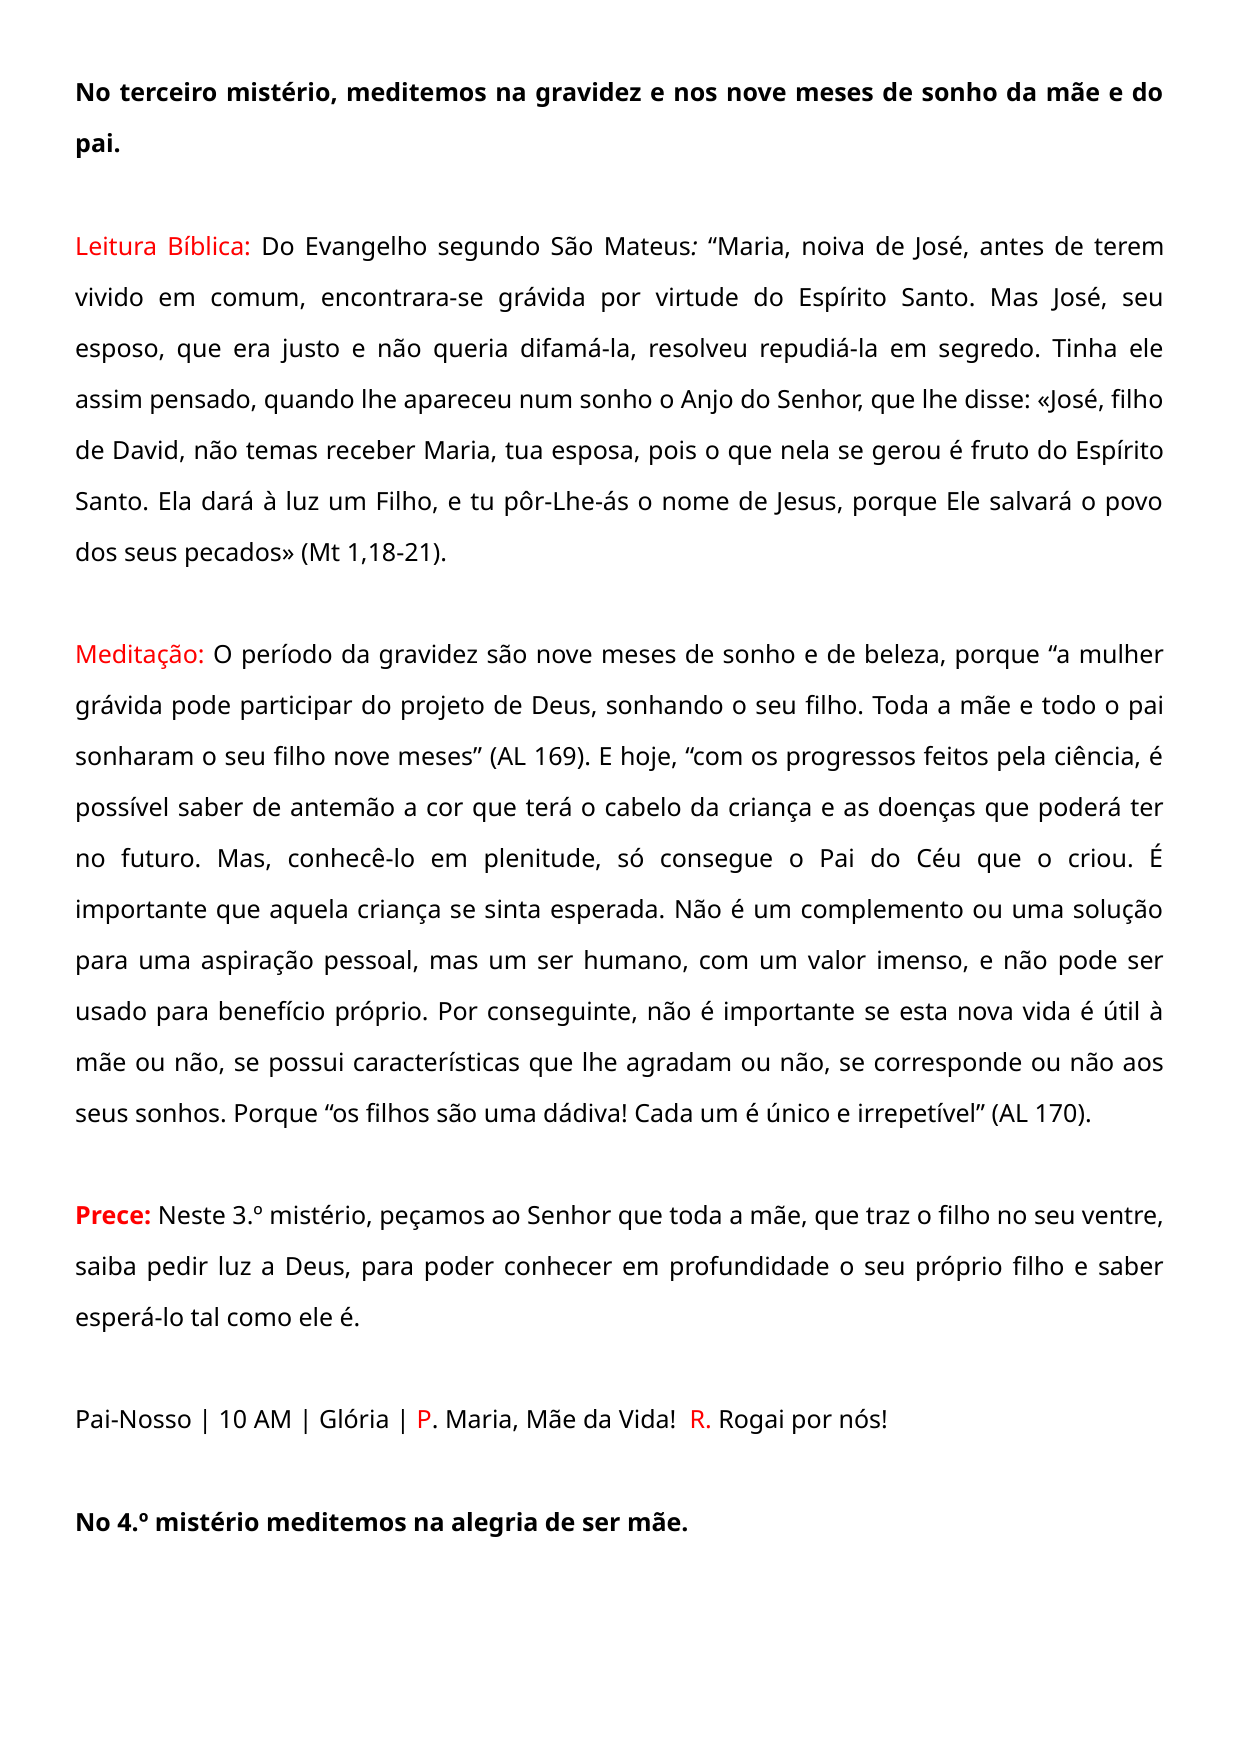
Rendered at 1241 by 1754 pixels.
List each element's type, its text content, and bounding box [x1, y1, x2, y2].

text Prece: Neste 3.º mistério, peçamos ao Senhor que toda a mãe, que traz o filho no seu ventre, saiba pedir luz a Deus, para poder conhecer em profundidade o seu próprio filho e saber esperá-lo tal como ele é. [75, 1198, 1165, 1334]
text No terceiro mistério, meditemos na gravidez e nos nove meses de sonho da mãe e do pai. [75, 75, 1165, 160]
text Pai-Nosso | 10 AM | Glória | P. Maria, Mãe da Vida! R. Rogai por nós! [75, 1402, 1165, 1436]
text Meditação: O período da gravidez são nove meses de sonho e de beleza, porque “a mulher grávida pode participar do projeto de Deus, sonhando o seu filho. Toda a mãe e todo o pai sonharam o seu filho nove meses” (AL 169). E hoje, “com os progressos feitos pela ciência, é possível saber de antemão a cor que terá o cabelo da criança e as doenças que poderá ter no futuro. Mas, conhecê-lo em plenitude, só consegue o Pai do Céu que o criou. É importante que aquela criança se sinta esperada. Não é um complemento ou uma solução para uma aspiração pessoal, mas um ser humano, com um valor imenso, e não pode ser usado para benefício próprio. Por conseguinte, não é importante se esta nova vida é útil à mãe ou não, se possui características que lhe agradam ou não, se corresponde ou não aos seus sonhos. Porque “os filhos são uma dádiva! Cada um é único e irrepetível” (AL 170). [75, 636, 1165, 1130]
text No 4.º mistério meditemos na alegria de ser mãe. [75, 1504, 1165, 1538]
text Leitura Bíblica: Do Evangelho segundo São Mateus: “Maria, noiva de José, antes de terem vivido em comum, encontrara-se grávida por virtude do Espírito Santo. Mas José, seu esposo, que era justo e não queria difamá-la, resolveu repudiá-la em segredo. Tinha ele assim pensado, quando lhe apareceu num sonho o Anjo do Senhor, que lhe disse: «José, filho de David, não temas receber Maria, tua esposa, pois o que nela se gerou é fruto do Espírito Santo. Ela dará à luz um Filho, e tu pôr-Lhe-ás o nome de Jesus, porque Ele salvará o povo dos seus pecados» (Mt 1,18-21). [75, 228, 1165, 568]
